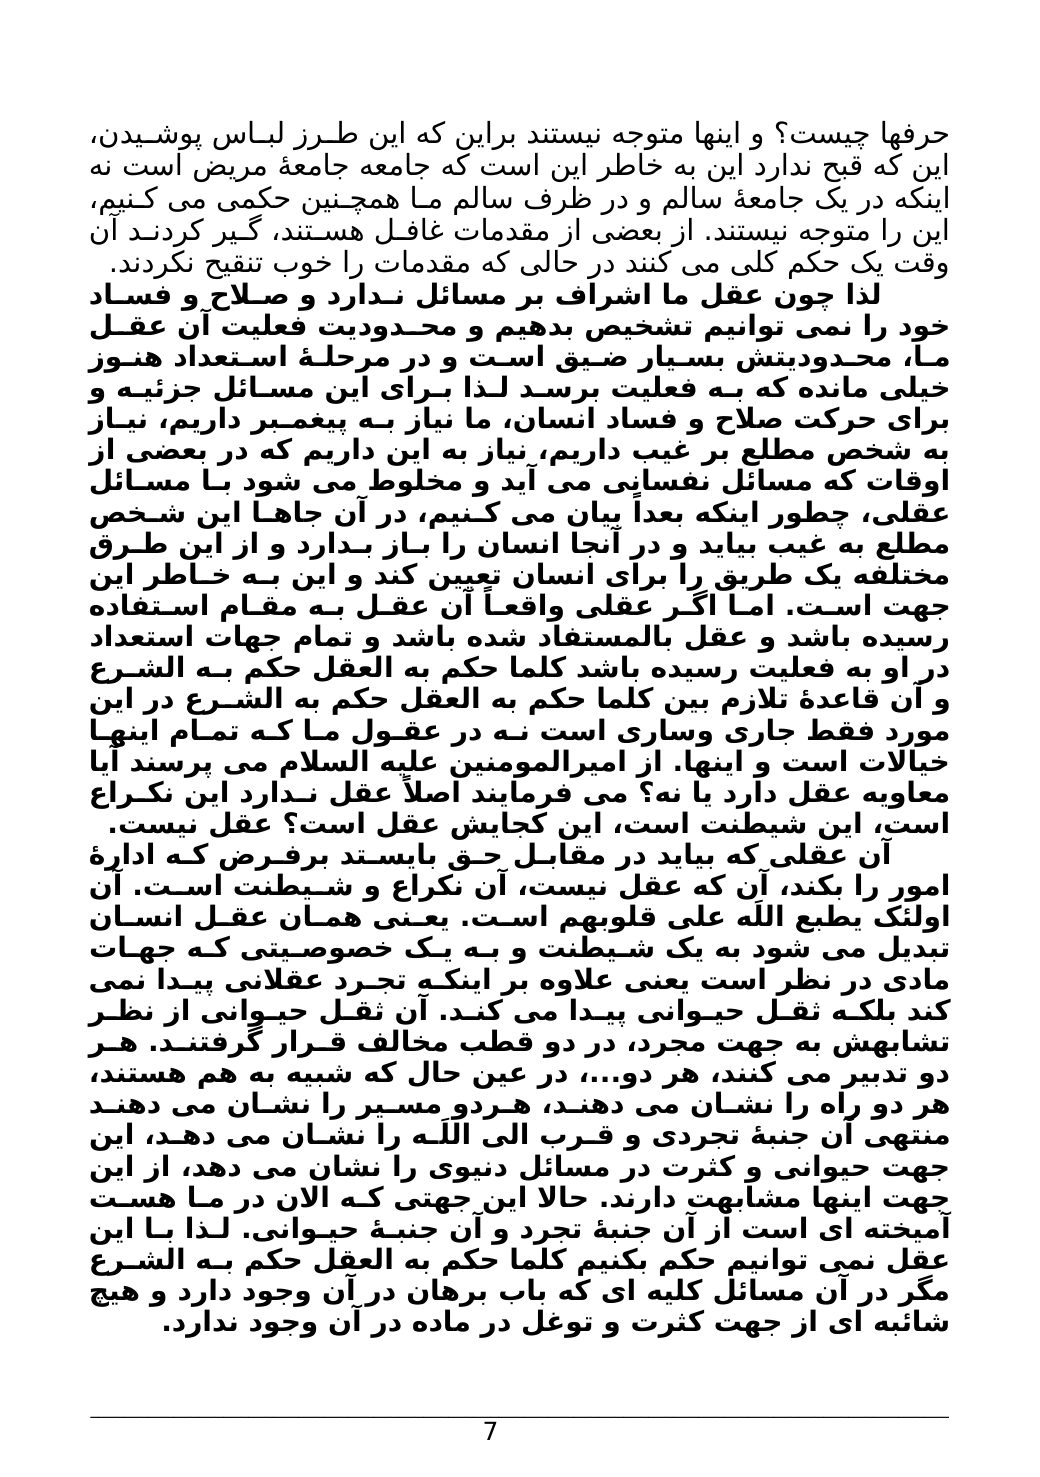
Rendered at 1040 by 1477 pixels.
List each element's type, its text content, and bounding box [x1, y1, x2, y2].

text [89, 118, 951, 279]
text آن عقلی که بیاید در مقابل حق بایستد برفرض که ادارۀ امور را بکند، آن که عقل نیست، آن نکراع و شیطنت است. آن اولئک یطبع اللَه علی قلوبهم است. یعنی همان عقل انسان تبدیل می شود به یک شیطنت و به یک خصوصیتی که جهات مادی در نظر است یعنی علاوه بر اینکه تجرد عقلانی پیدا نمی کند بلکه ثقل حیوانی پیدا می کند. آن ثقل حیوانی از نظر تشابهش به جهت مجرد، در دو قطب مخالف قرار گرفتند. هر دو تدبیر می کنند، هر دو...، در عین حال که شبیه به هم هستند، هر دو راه را نشان می دهند، هردو مسیر را نشان می دهند منتهی آن جنبۀ تجردی و قرب الی اللَه را نشان می دهد، این جهت حیوانی و کثرت در مسائل دنیوی را نشان می دهد، از این جهت اینها مشابهت دارند. حالا این جهتی که الان در ما هست آمیخته ای است از آن جنبۀ تجرد و آن جنبۀ حیوانی. لذا با این عقل نمی توانیم حکم بکنیم کلما حکم به العقل حکم به الشرع مگر در آن مسائل کلیه ای که باب برهان در آن وجود دارد و هیچ شائبه ای از جهت کثرت و توغل در ماده در آن وجود ندارد. [89, 840, 951, 1338]
text لذا چون عقل ما اشراف بر مسائل ندارد و صلاح و فساد خود را نمی توانیم تشخیص بدهیم و محدودیت فعلیت آن عقل ما، محدودیتش بسیار ضیق است و در مرحلۀ استعداد هنوز خیلی مانده که به فعلیت برسد لذا برای این مسائل جزئیه و برای حرکت صلاح و فساد انسان، ما نیاز به پیغمبر داریم، نیاز به شخص مطلع بر غیب داریم، نیاز به این داریم که در بعضی از اوقات که مسائل نفسانی می آید و مخلوط می شود با مسائل عقلی، چطور اینکه بعداً بیان می کنیم، در آن جاها این شخص مطلع به غیب بیاید و در آنجا انسان را باز بدارد و از این طرق مختلفه یک طریق را برای انسان تعیین کند و این به خاطر این جهت است. اما اگر عقلی واقعاً آن عقل به مقام استفاده رسیده باشد و عقل بالمستفاد شده باشد و تمام جهات استعداد در او به فعلیت رسیده باشد کلما حکم به العقل حکم به الشرع و آن قاعدۀ تلازم بین کلما حکم به العقل حکم به الشرع در این مورد فقط جاری وساری است نه در عقول ما که تمام اینها خیالات است و اینها. از امیرالمومنین علیه السلام می پرسند آیا معاویه عقل دارد یا نه؟ می فرمایند اصلاً عقل ندارد این نکراع است، این شیطنت است، این کجایش عقل است؟ عقل نیست. [89, 279, 951, 840]
